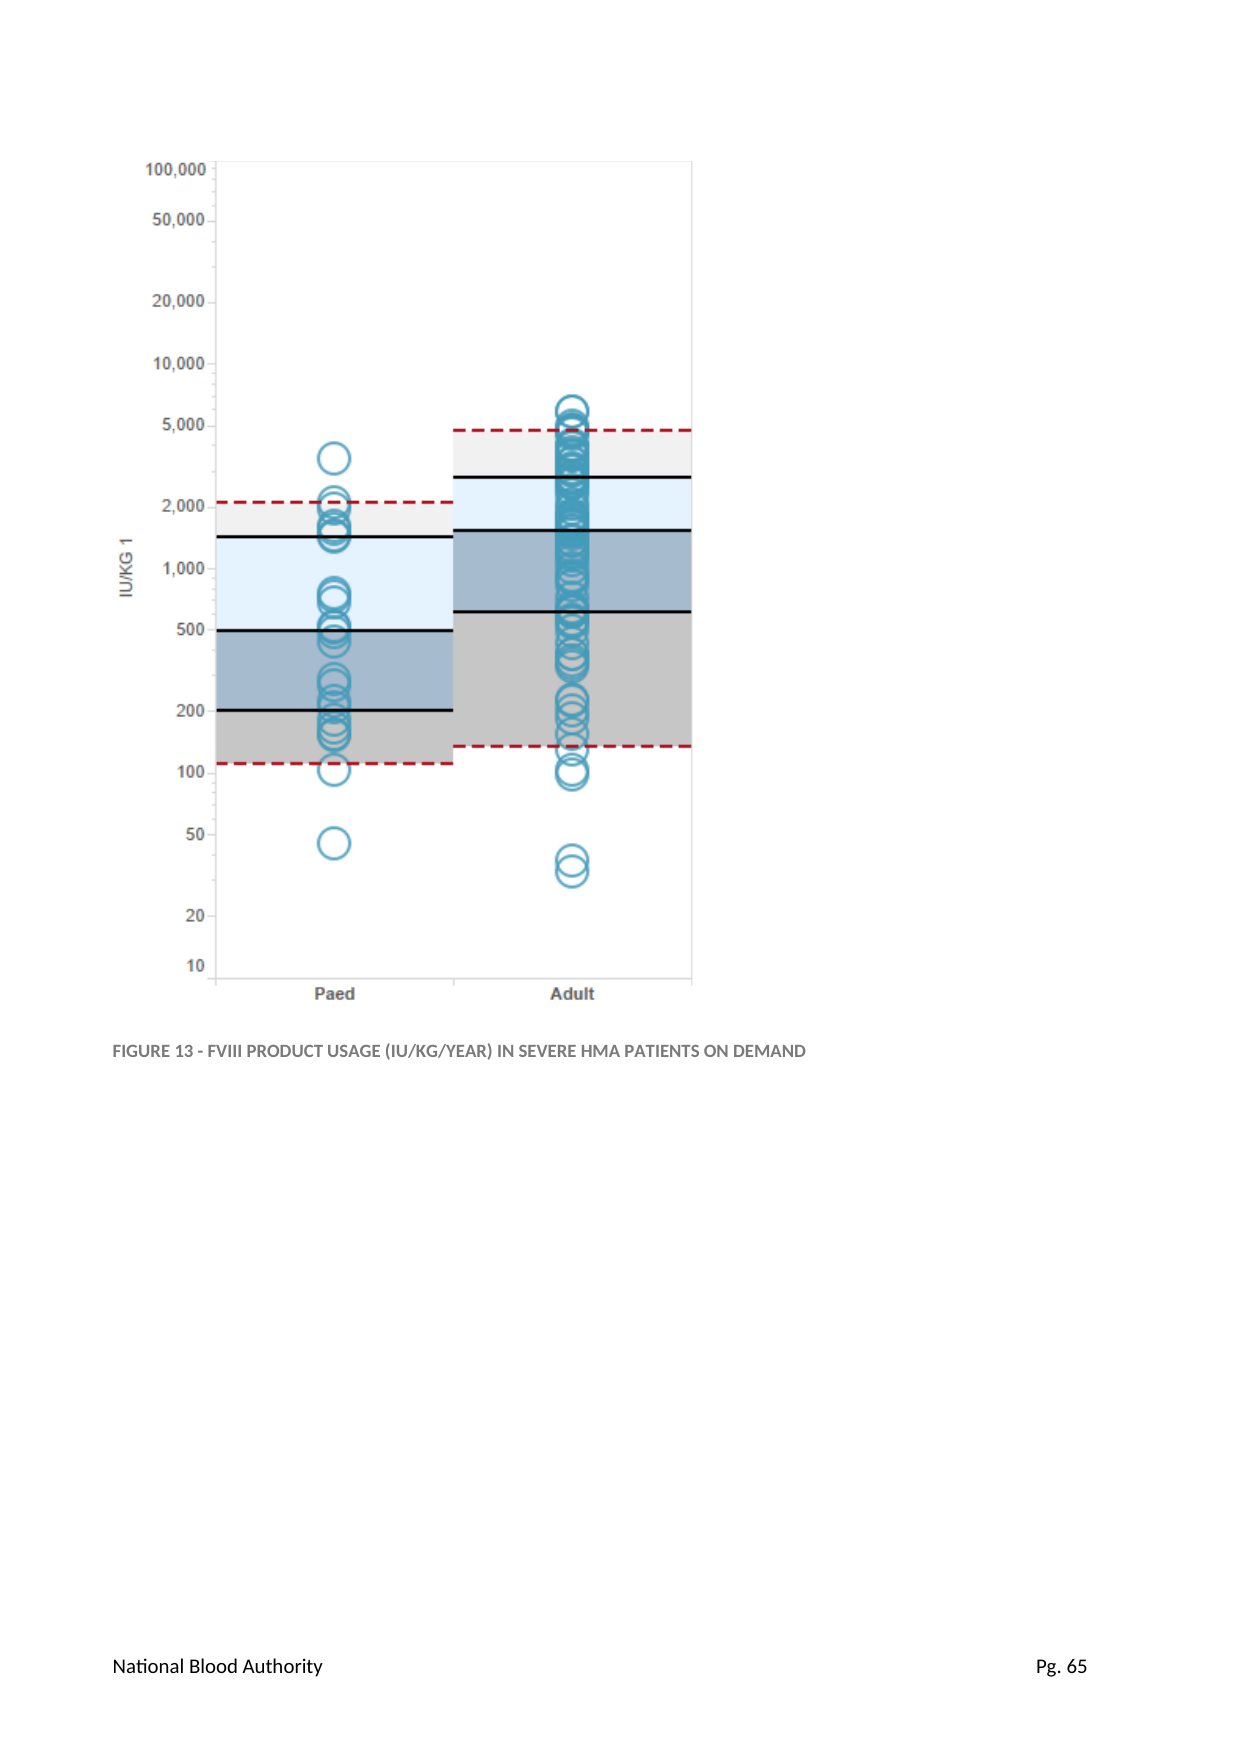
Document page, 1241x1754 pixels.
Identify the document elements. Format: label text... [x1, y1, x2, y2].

text Figure 13 - FVIII Product usage (IU/kg/year) in severe HMA patients on demand [112, 1039, 1073, 1062]
picture [112, 161, 693, 1011]
